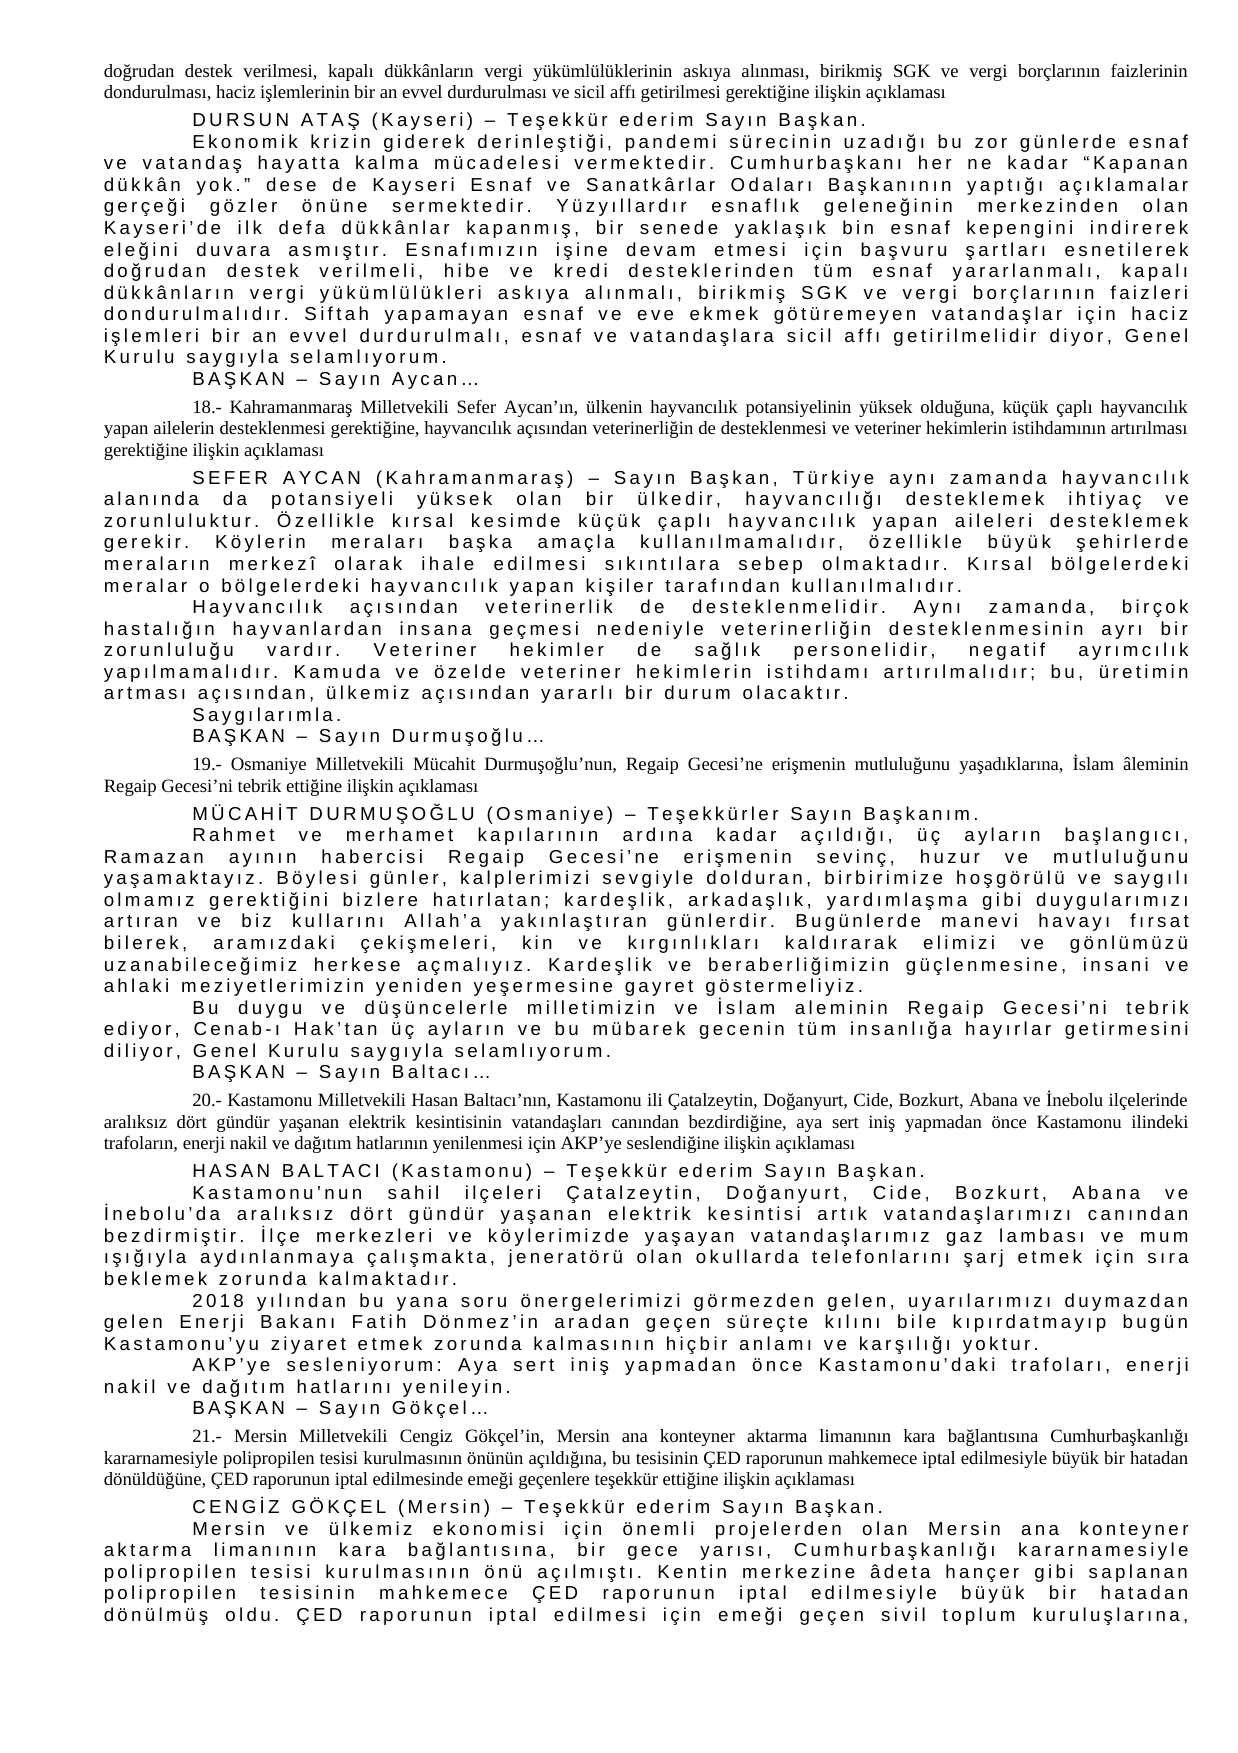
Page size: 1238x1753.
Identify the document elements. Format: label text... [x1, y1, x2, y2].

text 2018 yılından bu yana soru önergelerimizi görmezden gelen, uyarılarımızı duymazdan gelen Enerji Bakanı Fatih Dönmez’in aradan geçen süreçte kılını bile kıpırdatmayıp bugün Kastamonu’yu ziyaret etmek zorunda kalmasının hiçbir anlamı ve karşılığı yoktur. [103, 1289, 1190, 1354]
text Kastamonu’nun sahil ilçeleri Çatalzeytin, Doğanyurt, Cide, Bozkurt, Abana ve İnebolu’da aralıksız dört gündür yaşanan elektrik kesintisi artık vatandaşlarımızı canından bezdirmiştir. İlçe merkezleri ve köylerimizde yaşayan vatandaşlarımız gaz lambası ve mum ışığıyla aydınlanmaya çalışmakta, jeneratörü olan okullarda telefonlarını şarj etmek için sıra beklemek zorunda kalmaktadır. [103, 1182, 1190, 1289]
text 21.- Mersin Milletvekili Cengiz Gökçel’in, Mersin ana konteyner aktarma limanının kara bağlantısına Cumhurbaşkanlığı kararnamesiyle polipropilen tesisi kurulmasının önünün açıldığına, bu tesisinin ÇED raporunun mahkemece iptal edilmesiyle büyük bir hatadan dönüldüğüne, ÇED raporunun iptal edilmesinde emeği geçenlere teşekkür ettiğine ilişkin açıklaması [103, 1425, 1190, 1490]
text Hayvancılık açısından veterinerlik de desteklenmelidir. Aynı zamanda, birçok hastalığın hayvanlardan insana geçmesi nedeniyle veterinerliğin desteklenmesinin ayrı bir zorunluluğu vardır. Veteriner hekimler de sağlık personelidir, negatif ayrımcılık yapılmamalıdır. Kamuda ve özelde veteriner hekimlerin istihdamı artırılmalıdır; bu, üretimin artması açısından, ülkemiz açısından yararlı bir durum olacaktır. [103, 596, 1190, 704]
text Rahmet ve merhamet kapılarının ardına kadar açıldığı, üç ayların başlangıcı, Ramazan ayının habercisi Regaip Gecesi’ne erişmenin sevinç, huzur ve mutluluğunu yaşamaktayız. Böylesi günler, kalplerimizi sevgiyle dolduran, birbirimize hoşgörülü ve saygılı olmamız gerektiğini bizlere hatırlatan; kardeşlik, arkadaşlık, yardımlaşma gibi duygularımızı artıran ve biz kullarını Allah’a yakınlaştıran günlerdir. Bugünlerde manevi havayı fırsat bilerek, aramızdaki çekişmeleri, kin ve kırgınlıkları kaldırarak elimizi ve gönlümüzü uzanabileceğimiz herkese açmalıyız. Kardeşlik ve beraberliğimizin güçlenmesine, insani ve ahlaki meziyetlerimizin yeniden yeşermesine gayret göstermeliyiz. [103, 824, 1190, 997]
text AKP’ye sesleniyorum: Aya sert iniş yapmadan önce Kastamonu’daki trafoları, enerji nakil ve dağıtım hatlarını yenileyin. [103, 1354, 1190, 1397]
text 20.- Kastamonu Milletvekili Hasan Baltacı’nın, Kastamonu ili Çatalzeytin, Doğanyurt, Cide, Bozkurt, Abana ve İnebolu ilçelerinde aralıksız dört gündür yaşanan elektrik kesintisinin vatandaşları canından bezdirdiğine, aya sert iniş yapmadan önce Kastamonu ilindeki trafoların, enerji nakil ve dağıtım hatlarının yenilenmesi için AKP’ye seslendiğine ilişkin açıklaması [103, 1089, 1190, 1154]
text Ekonomik krizin giderek derinleştiği, pandemi sürecinin uzadığı bu zor günlerde esnaf ve vatandaş hayatta kalma mücadelesi vermektedir. Cumhurbaşkanı her ne kadar “Kapanan dükkân yok.” dese de Kayseri Esnaf ve Sanatkârlar Odaları Başkanının yaptığı açıklamalar gerçeği gözler önüne sermektedir. Yüzyıllardır esnaflık geleneğinin merkezinden olan Kayseri’de ilk defa dükkânlar kapanmış, bir senede yaklaşık bin esnaf kepengini indirerek eleğini duvara asmıştır. Esnafımızın işine devam etmesi için başvuru şartları esnetilerek doğrudan destek verilmeli, hibe ve kredi desteklerinden tüm esnaf yararlanmalı, kapalı dükkânların vergi yükümlülükleri askıya alınmalı, birikmiş SGK ve vergi borçlarının faizleri dondurulmalıdır. Siftah yapamayan esnaf ve eve ekmek götüremeyen vatandaşlar için haciz işlemleri bir an evvel durdurulmalı, esnaf ve vatandaşlara sicil affı getirilmelidir diyor, Genel Kurulu saygıyla selamlıyorum. [103, 131, 1190, 368]
text HASAN BALTACI (Kastamonu) – Teşekkür ederim Sayın Başkan. [103, 1160, 1190, 1182]
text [103, 60, 1190, 103]
text SEFER AYCAN (Kahramanmaraş) – Sayın Başkan, Türkiye aynı zamanda hayvancılık alanında da potansiyeli yüksek olan bir ülkedir, hayvancılığı desteklemek ihtiyaç ve zorunluluktur. Özellikle kırsal kesimde küçük çaplı hayvancılık yapan aileleri desteklemek gerekir. Köylerin meraları başka amaçla kullanılmamalıdır, özellikle büyük şehirlerde meraların merkezî olarak ihale edilmesi sıkıntılara sebep olmaktadır. Kırsal bölgelerdeki meralar o bölgelerdeki hayvancılık yapan kişiler tarafından kullanılmalıdır. [103, 467, 1190, 596]
text BAŞKAN – Sayın Durmuşoğlu… [103, 725, 1190, 747]
text DURSUN ATAŞ (Kayseri) – Teşekkür ederim Sayın Başkan. [103, 109, 1190, 131]
text CENGİZ GÖKÇEL (Mersin) – Teşekkür ederim Sayın Başkan. [103, 1496, 1190, 1517]
text 18.- Kahramanmaraş Milletvekili Sefer Aycan’ın, ülkenin hayvancılık potansiyelinin yüksek olduğuna, küçük çaplı hayvancılık yapan ailelerin desteklenmesi gerektiğine, hayvancılık açısından veterinerliğin de desteklenmesi ve veteriner hekimlerin istihdamının artırılması gerektiğine ilişkin açıklaması [103, 396, 1190, 460]
text Bu duygu ve düşüncelerle milletimizin ve İslam aleminin Regaip Gecesi’ni tebrik ediyor, Cenab-ı Hak’tan üç ayların ve bu mübarek gecenin tüm insanlığa hayırlar getirmesini diliyor, Genel Kurulu saygıyla selamlıyorum. [103, 997, 1190, 1061]
text MÜCAHİT DURMUŞOĞLU (Osmaniye) – Teşekkürler Sayın Başkanım. [103, 802, 1190, 824]
text BAŞKAN – Sayın Gökçel… [103, 1397, 1190, 1419]
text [103, 1517, 1190, 1625]
text 19.- Osmaniye Milletvekili Mücahit Durmuşoğlu’nun, Regaip Gecesi’ne erişmenin mutluluğunu yaşadıklarına, İslam âleminin Regaip Gecesi’ni tebrik ettiğine ilişkin açıklaması [103, 753, 1190, 796]
text BAŞKAN – Sayın Baltacı… [103, 1061, 1190, 1083]
text Saygılarımla. [103, 704, 1190, 725]
text BAŞKAN – Sayın Aycan… [103, 368, 1190, 389]
